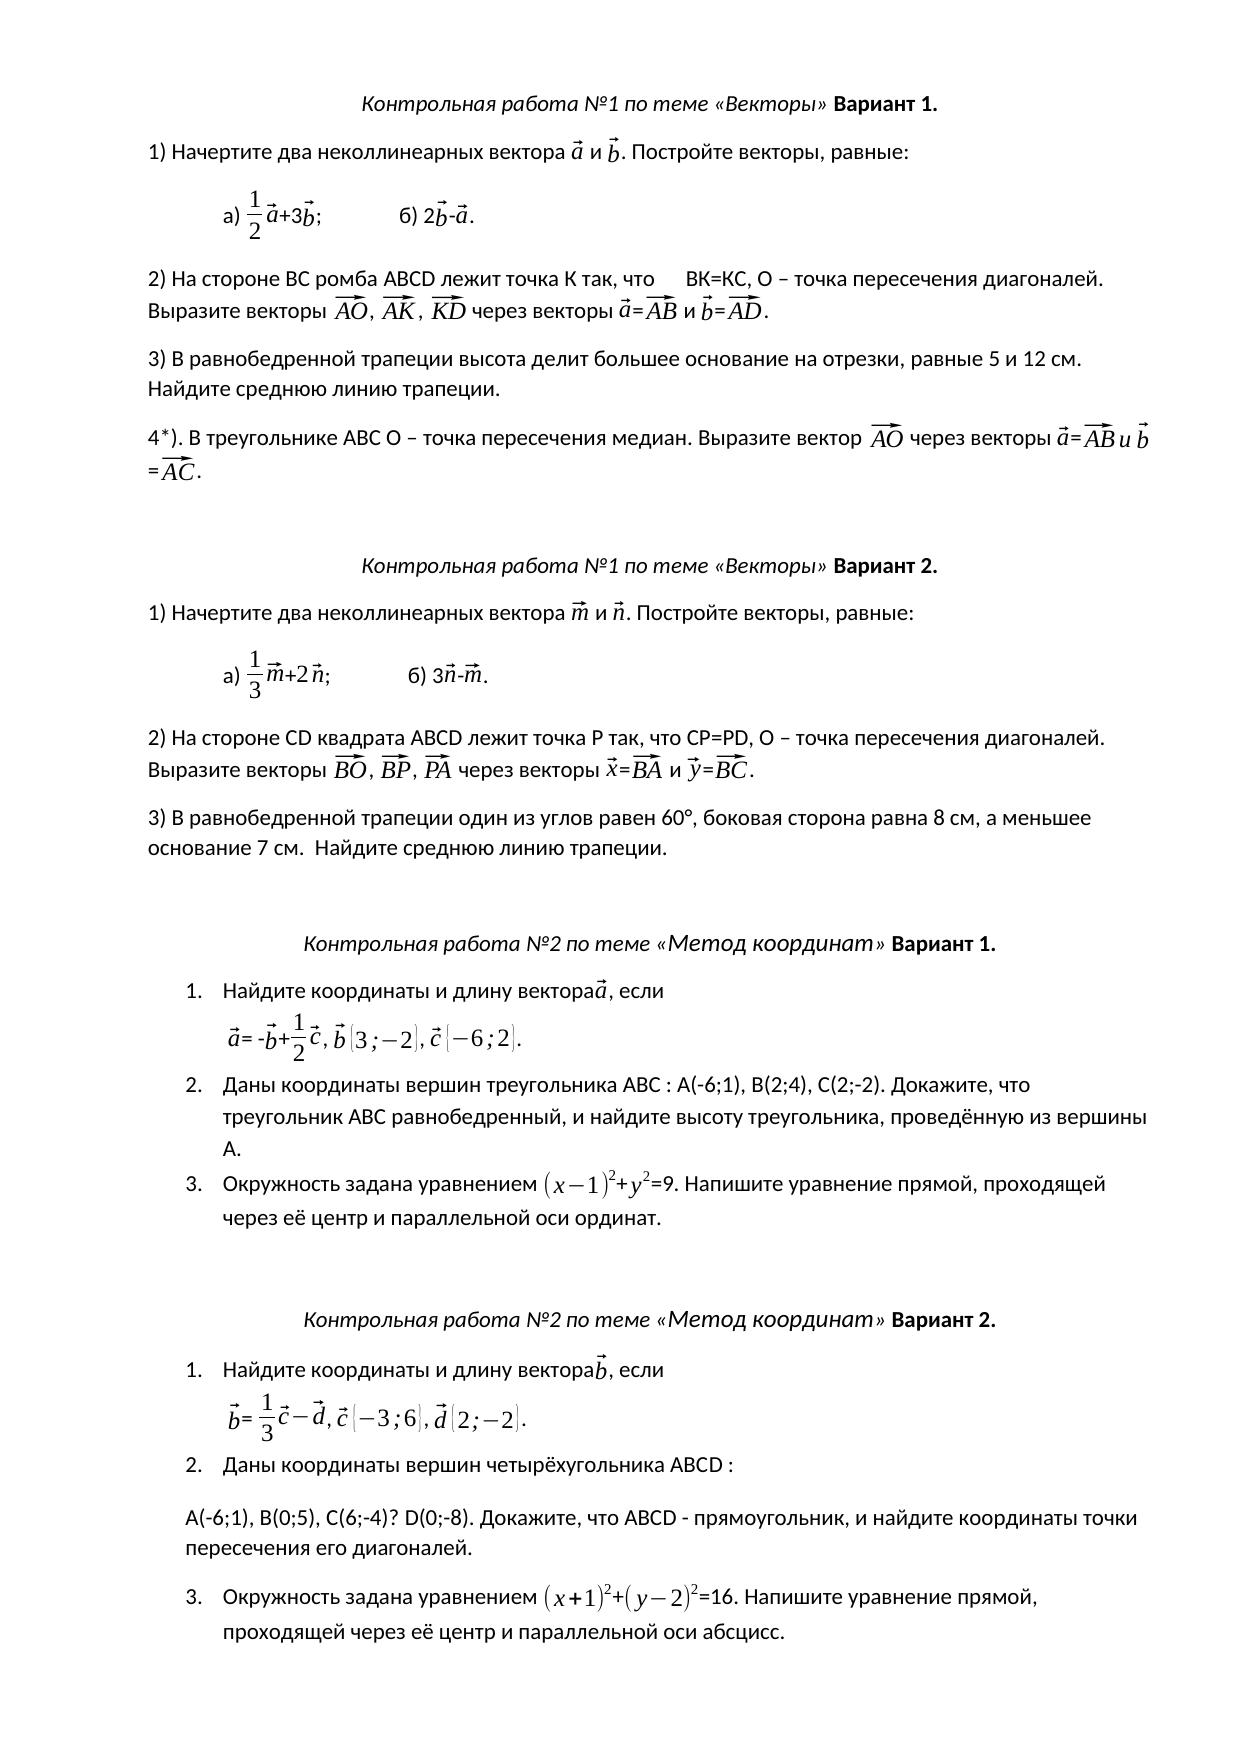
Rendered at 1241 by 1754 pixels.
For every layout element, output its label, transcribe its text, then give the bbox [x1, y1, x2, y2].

list Найдите координаты и длину вектора, если [185, 1353, 1152, 1384]
text Контрольная работа №1 по теме «Векторы» Вариант 1. [148, 89, 1152, 117]
text 3) В равнобедренной трапеции один из углов равен 60°, боковая сторона равна 8 см, а меньшее основание 7 см. Найдите среднюю линию трапеции. [148, 803, 1152, 861]
text 1) Начертите два неколлинеарных вектора и . Постройте векторы, равные: [148, 598, 1152, 627]
list Окружность задана уравнением +=9. Напишите уравнение прямой, проходящей через её центр и параллельной оси ординат. [185, 1166, 1152, 1232]
text 3) В равнобедренной трапеции высота делит большее основание на отрезки, равные 5 и 12 см. Найдите среднюю линию трапеции. [148, 344, 1152, 403]
list = -+, , . [223, 1009, 1152, 1068]
list Даны координаты вершин треугольника АВС : А(-6;1), В(2;4), С(2;-2). Докажите, что треугольник АВС равнобедренный, и найдите высоту треугольника, проведённую из вершины А. [185, 1070, 1152, 1162]
list а) +3; б) 2-. [223, 186, 1152, 245]
text А(-6;1), В(0;5), С(6;-4)? D(0;-8). Докажите, что АВСD - прямоугольник, и найдите координаты точки пересечения его диагоналей. [185, 1503, 1152, 1561]
text 2) На стороне ВС ромба ABCD лежит точка К так, что ВК=КС, О – точка пересечения диагоналей. Выразите векторы , , через векторы = и =. [148, 264, 1152, 326]
list = , , . [223, 1389, 1152, 1448]
text 1) Начертите два неколлинеарных вектора и . Постройте векторы, равные: [148, 136, 1152, 167]
list а) +; б) 3-. [223, 645, 1152, 704]
text Контрольная работа №2 по теме «Метод координат» Вариант 1. [148, 927, 1152, 957]
text 4*). В треугольнике АВС О – точка пересечения медиан. Выразите вектор через векторы = =. [148, 421, 1152, 486]
text 2) На стороне СD квадрата ABCD лежит точка P так, что CP=PD, О – точка пересечения диагоналей. Выразите векторы , , через векторы = и =. [148, 723, 1152, 784]
list Окружность задана уравнением +=16. Напишите уравнение прямой, проходящей через её центр и параллельной оси абсцисс. [185, 1580, 1152, 1645]
text Контрольная работа №2 по теме «Метод координат» Вариант 2. [148, 1303, 1152, 1334]
list Даны координаты вершин четырёхугольника АВСD : [185, 1450, 1152, 1478]
text Контрольная работа №1 по теме «Векторы» Вариант 2. [148, 552, 1152, 580]
list Найдите координаты и длину вектора, если [185, 977, 1152, 1004]
